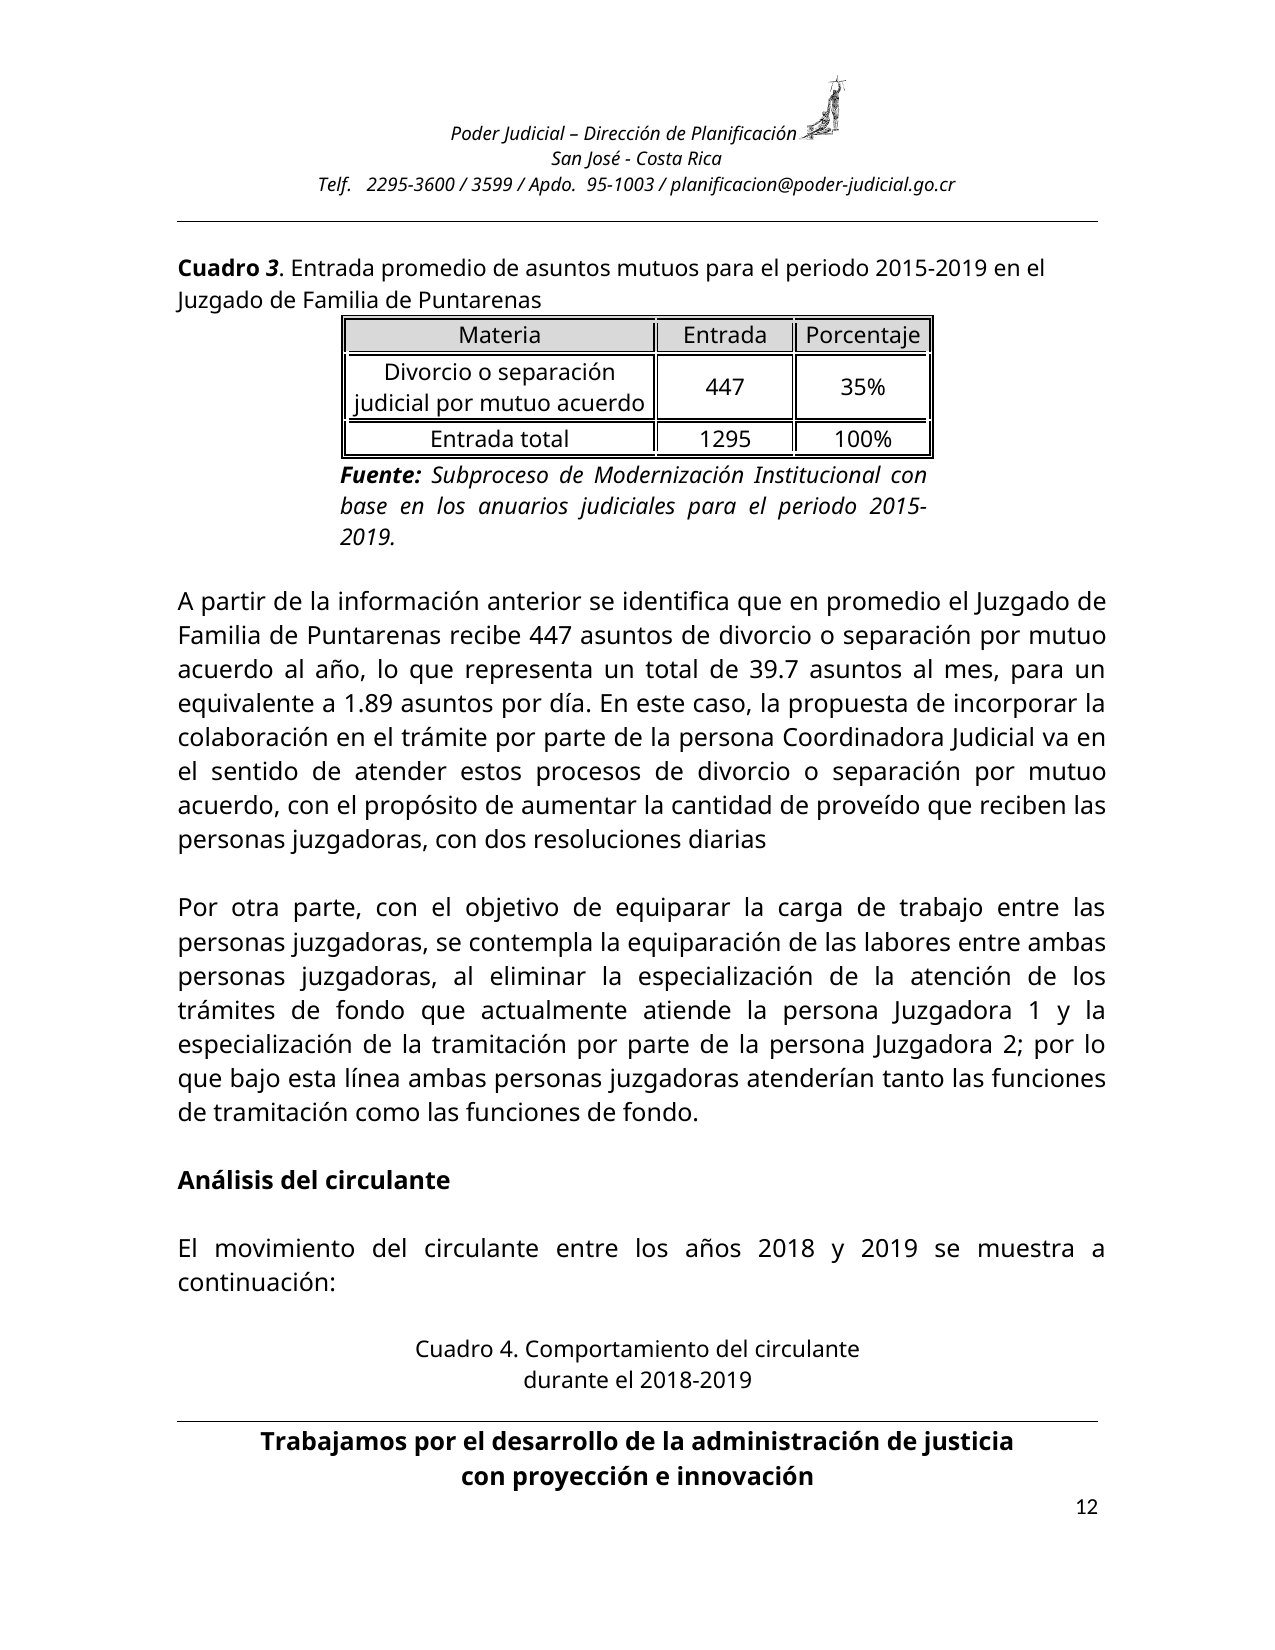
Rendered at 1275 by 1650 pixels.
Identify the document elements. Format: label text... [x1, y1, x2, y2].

text durante el 2018-2019 [177, 1364, 1098, 1395]
text Fuente: Subproceso de Modernización Institucional con base en los anuarios judiciales para el periodo 2015-2019. [340, 458, 930, 552]
text A partir de la información anterior se identifica que en promedio el Juzgado de Familia de Puntarenas recibe 447 asuntos de divorcio o separación por mutuo acuerdo al año, lo que representa un total de 39.7 asuntos al mes, para un equivalente a 1.89 asuntos por día. En este caso, la propuesta de incorporar la colaboración en el trámite por parte de la persona Coordinadora Judicial va en el sentido de atender estos procesos de divorcio o separación por mutuo acuerdo, con el propósito de aumentar la cantidad de proveído que reciben las personas juzgadoras, con dos resoluciones diarias [177, 583, 1107, 856]
table_header Entrada [656, 316, 794, 351]
table_header Porcentaje [794, 316, 932, 351]
text Por otra parte, con el objetivo de equiparar la carga de trabajo entre las personas juzgadoras, se contempla la equiparación de las labores entre ambas personas juzgadoras, al eliminar la especialización de la atención de los trámites de fondo que actualmente atiende la persona Juzgadora 1 y la especialización de la tramitación por parte de la persona Juzgadora 2; por lo que bajo esta línea ambas personas juzgadoras atenderían tanto las funciones de tramitación como las funciones de fondo. [177, 890, 1107, 1128]
table_cell 35% [794, 351, 932, 418]
table_cell Divorcio o separación judicial por mutuo acuerdo [343, 351, 656, 418]
text Análisis del circulante [177, 1163, 1107, 1197]
table_cell 447 [658, 356, 792, 418]
text Cuadro 4. Comportamiento del circulante [177, 1333, 1098, 1364]
table_header Materia [343, 316, 656, 351]
picture [797, 73, 848, 141]
table_cell Entrada total [343, 418, 656, 454]
text Cuadro 3. Entrada promedio de asuntos mutuos para el periodo 2015-2019 en el Juzgado de Familia de Puntarenas [177, 252, 1098, 315]
text El movimiento del circulante entre los años 2018 y 2019 se muestra a continuación: [177, 1231, 1107, 1299]
table_cell 1295 [656, 418, 794, 454]
table_cell 100% [794, 418, 932, 454]
